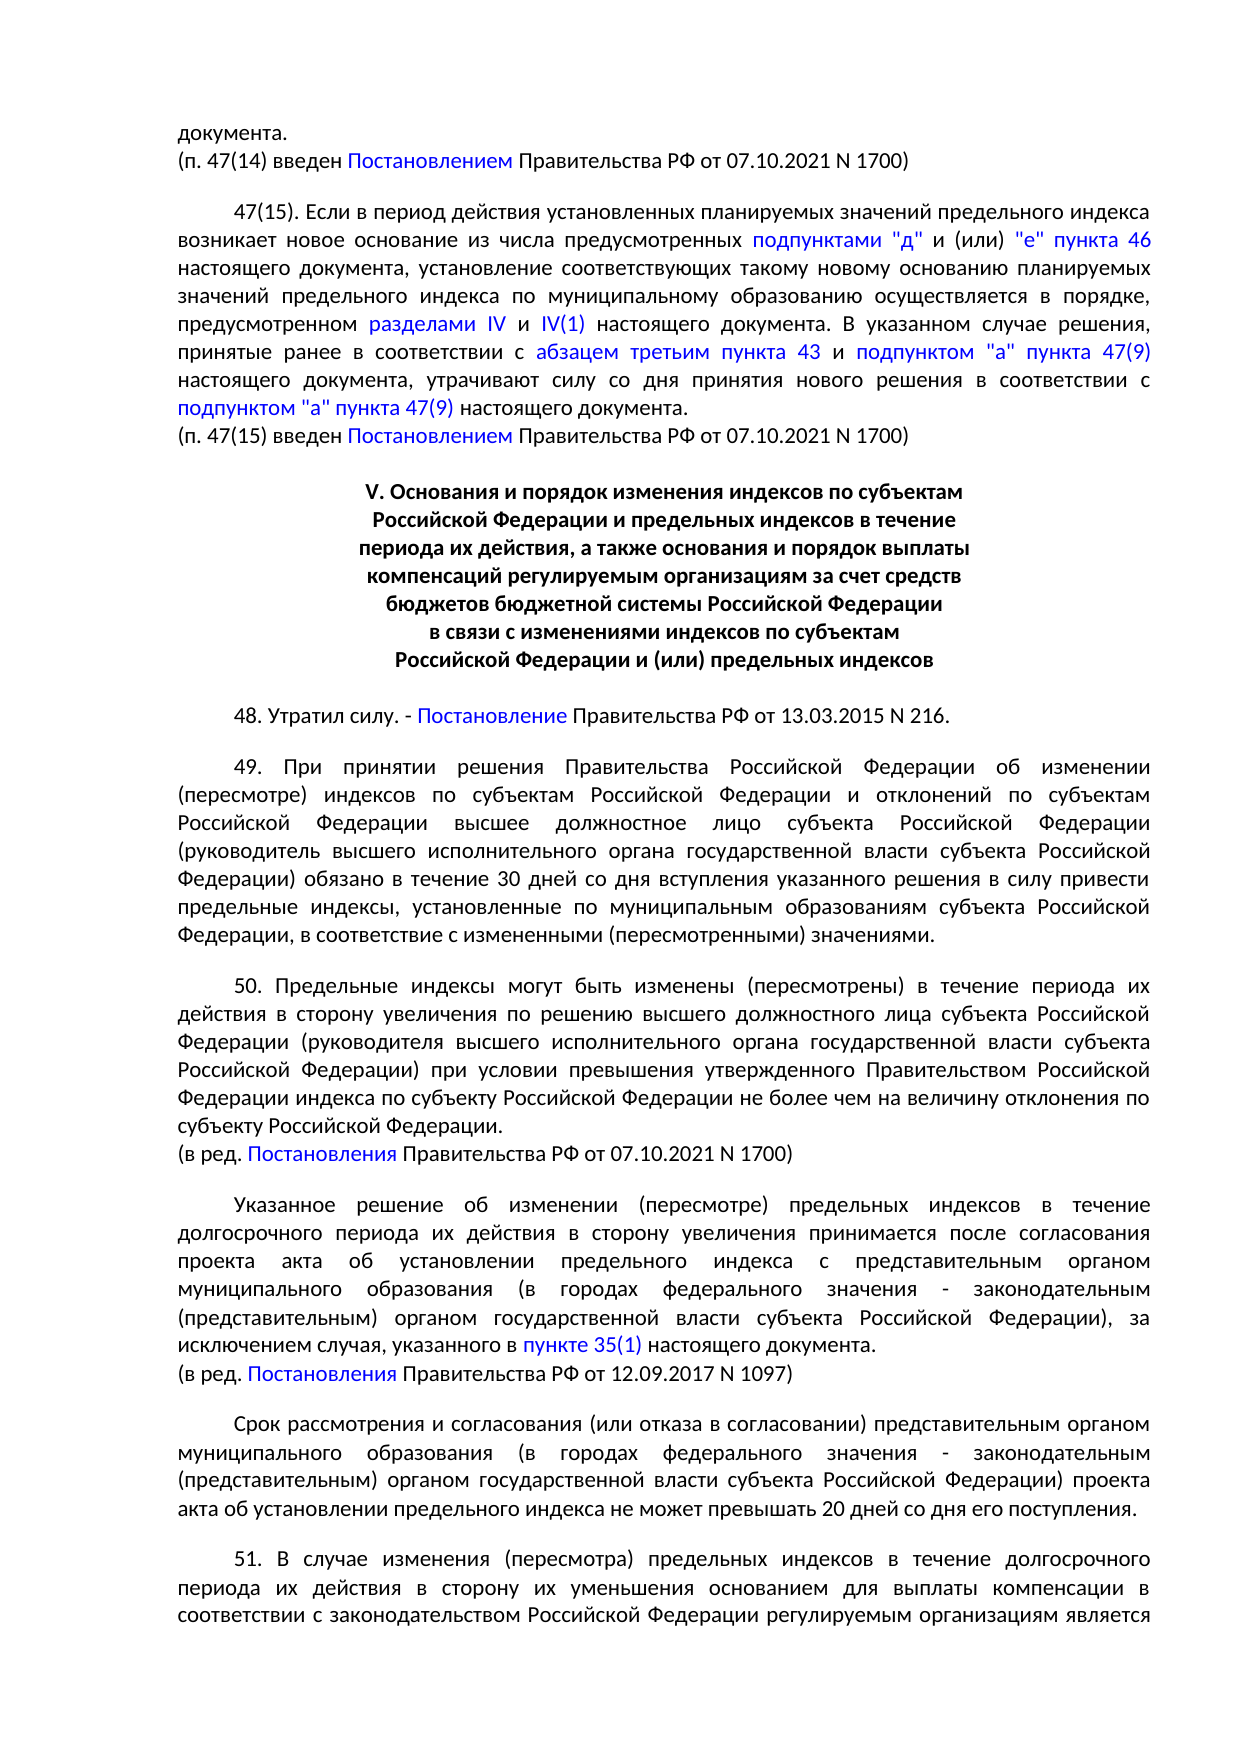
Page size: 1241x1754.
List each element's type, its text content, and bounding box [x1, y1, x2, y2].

title бюджетов бюджетной системы Российской Федерации [177, 589, 1152, 617]
title V. Основания и порядок изменения индексов по субъектам [177, 477, 1152, 505]
text Указанное решение об изменении (пересмотре) предельных индексов в течение долгосрочного периода их действия в сторону увеличения принимается после согласования проекта акта об установлении предельного индекса с представительным органом муниципального образования (в городах федерального значения - законодательным (представительным) органом государственной власти субъекта Российской Федерации), за исключением случая, указанного в пункте 35(1) настоящего документа. [177, 1191, 1152, 1359]
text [177, 118, 1152, 146]
title Российской Федерации и (или) предельных индексов [177, 645, 1152, 673]
title периода их действия, а также основания и порядок выплаты [177, 533, 1152, 561]
text 48. Утратил силу. - Постановление Правительства РФ от 13.03.2015 N 216. [177, 701, 1152, 729]
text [177, 1544, 1152, 1629]
title Российской Федерации и предельных индексов в течение [177, 505, 1152, 533]
text (в ред. Постановления Правительства РФ от 12.09.2017 N 1097) [177, 1359, 1152, 1387]
text 50. Предельные индексы могут быть изменены (пересмотрены) в течение периода их действия в сторону увеличения по решению высшего должностного лица субъекта Российской Федерации (руководителя высшего исполнительного органа государственной власти субъекта Российской Федерации) при условии превышения утвержденного Правительством Российской Федерации индекса по субъекту Российской Федерации не более чем на величину отклонения по субъекту Российской Федерации. [177, 971, 1152, 1139]
text (п. 47(15) введен Постановлением Правительства РФ от 07.10.2021 N 1700) [177, 421, 1152, 449]
text (п. 47(14) введен Постановлением Правительства РФ от 07.10.2021 N 1700) [177, 146, 1152, 174]
title компенсаций регулируемым организациям за счет средств [177, 561, 1152, 589]
text Срок рассмотрения и согласования (или отказа в согласовании) представительным органом муниципального образования (в городах федерального значения - законодательным (представительным) органом государственной власти субъекта Российской Федерации) проекта акта об установлении предельного индекса не может превышать 20 дней со дня его поступления. [177, 1409, 1152, 1522]
text 47(15). Если в период действия установленных планируемых значений предельного индекса возникает новое основание из числа предусмотренных подпунктами "д" и (или) "е" пункта 46 настоящего документа, установление соответствующих такому новому основанию планируемых значений предельного индекса по муниципальному образованию осуществляется в порядке, предусмотренном разделами IV и IV(1) настоящего документа. В указанном случае решения, принятые ранее в соответствии с абзацем третьим пункта 43 и подпунктом "а" пункта 47(9) настоящего документа, утрачивают силу со дня принятия нового решения в соответствии с подпунктом "а" пункта 47(9) настоящего документа. [177, 197, 1152, 421]
text (в ред. Постановления Правительства РФ от 07.10.2021 N 1700) [177, 1139, 1152, 1168]
text 49. При принятии решения Правительства Российской Федерации об изменении (пересмотре) индексов по субъектам Российской Федерации и отклонений по субъектам Российской Федерации высшее должностное лицо субъекта Российской Федерации (руководитель высшего исполнительного органа государственной власти субъекта Российской Федерации) обязано в течение 30 дней со дня вступления указанного решения в силу привести предельные индексы, установленные по муниципальным образованиям субъекта Российской Федерации, в соответствие с измененными (пересмотренными) значениями. [177, 752, 1152, 948]
title в связи с изменениями индексов по субъектам [177, 617, 1152, 645]
